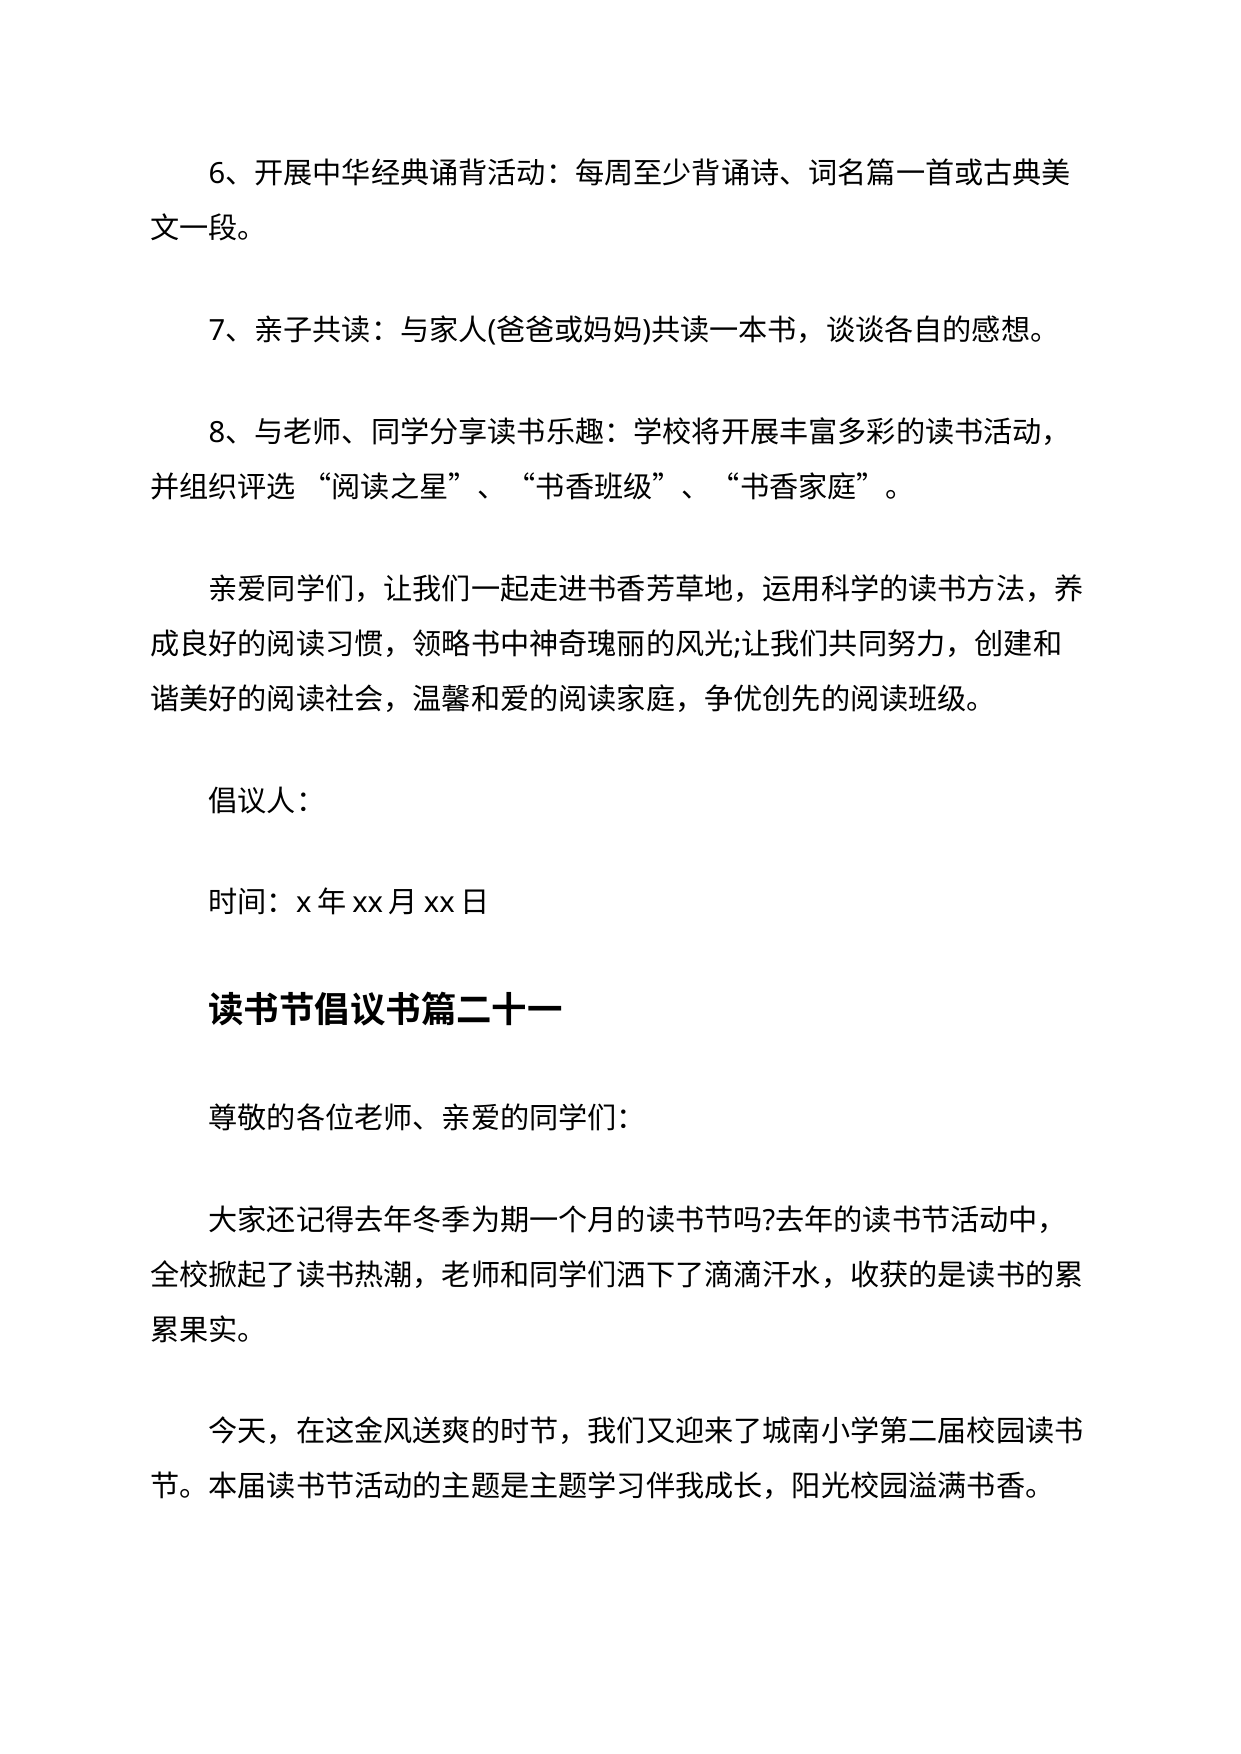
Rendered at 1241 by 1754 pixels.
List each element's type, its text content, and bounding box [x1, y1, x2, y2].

text 亲爱同学们，让我们一起走进书香芳草地，运用科学的读书方法，养成良好的阅读习惯，领略书中神奇瑰丽的风光;让我们共同努力，创建和谐美好的阅读社会，温馨和爱的阅读家庭，争优创先的阅读班级。 [150, 566, 1090, 718]
text 今天，在这金风送爽的时节，我们又迎来了城南小学第二届校园读书节。本届读书节活动的主题是主题学习伴我成长，阳光校园溢满书香。 [150, 1408, 1090, 1505]
text 时间：x年xx月xx日 [150, 879, 1090, 921]
text 倡议人： [150, 777, 1090, 819]
text 8、与老师、同学分享读书乐趣：学校将开展丰富多彩的读书活动，并组织评选 “阅读之星”、“书香班级”、“书香家庭”。 [150, 409, 1090, 506]
text 读书节倡议书篇二十一 [150, 981, 1090, 1032]
text 大家还记得去年冬季为期一个月的读书节吗?去年的读书节活动中，全校掀起了读书热潮，老师和同学们洒下了滴滴汗水，收获的是读书的累累果实。 [150, 1196, 1090, 1348]
text 6、开展中华经典诵背活动：每周至少背诵诗、词名篇一首或古典美文一段。 [150, 150, 1090, 247]
text 7、亲子共读：与家人(爸爸或妈妈)共读一本书，谈谈各自的感想。 [150, 307, 1090, 349]
text 尊敬的各位老师、亲爱的同学们： [150, 1094, 1090, 1137]
